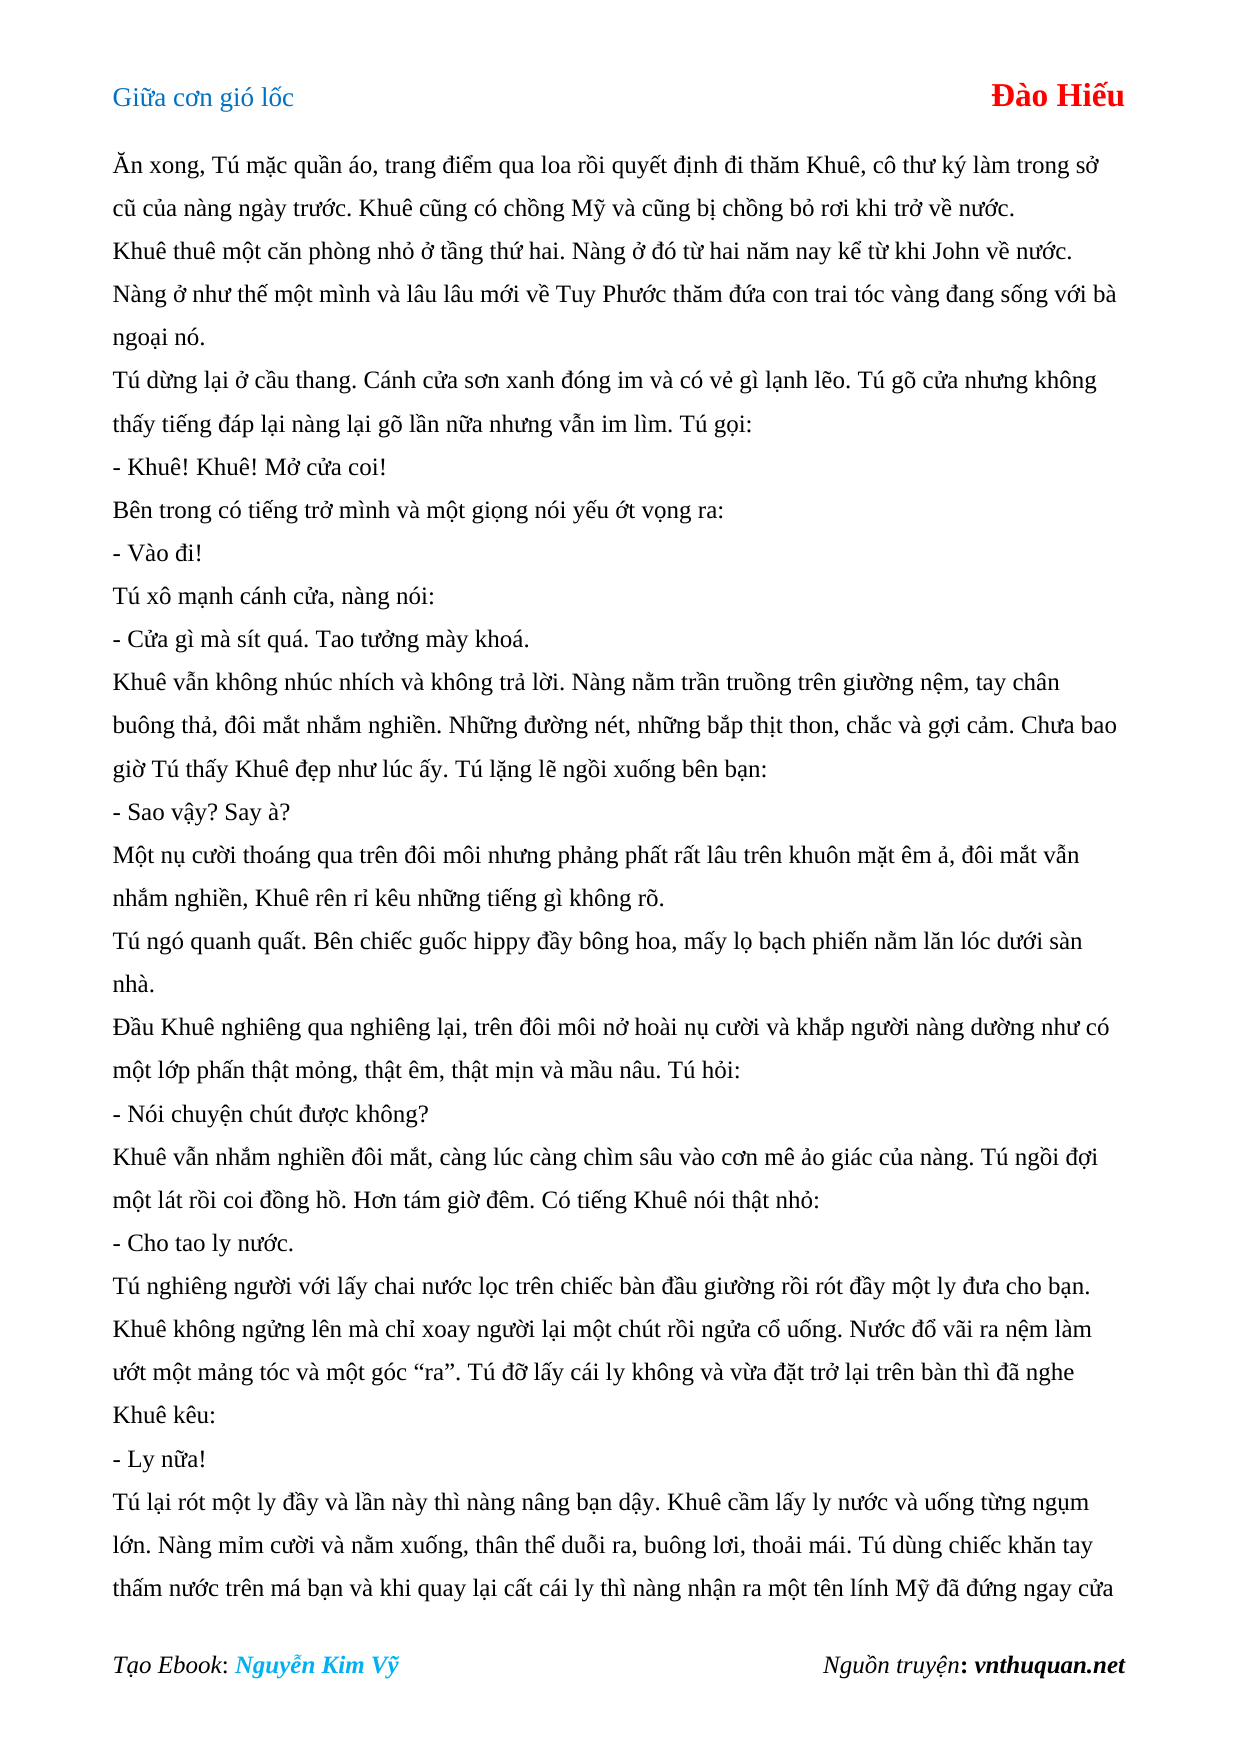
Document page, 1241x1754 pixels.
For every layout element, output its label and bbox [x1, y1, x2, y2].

text [112, 150, 1128, 1602]
